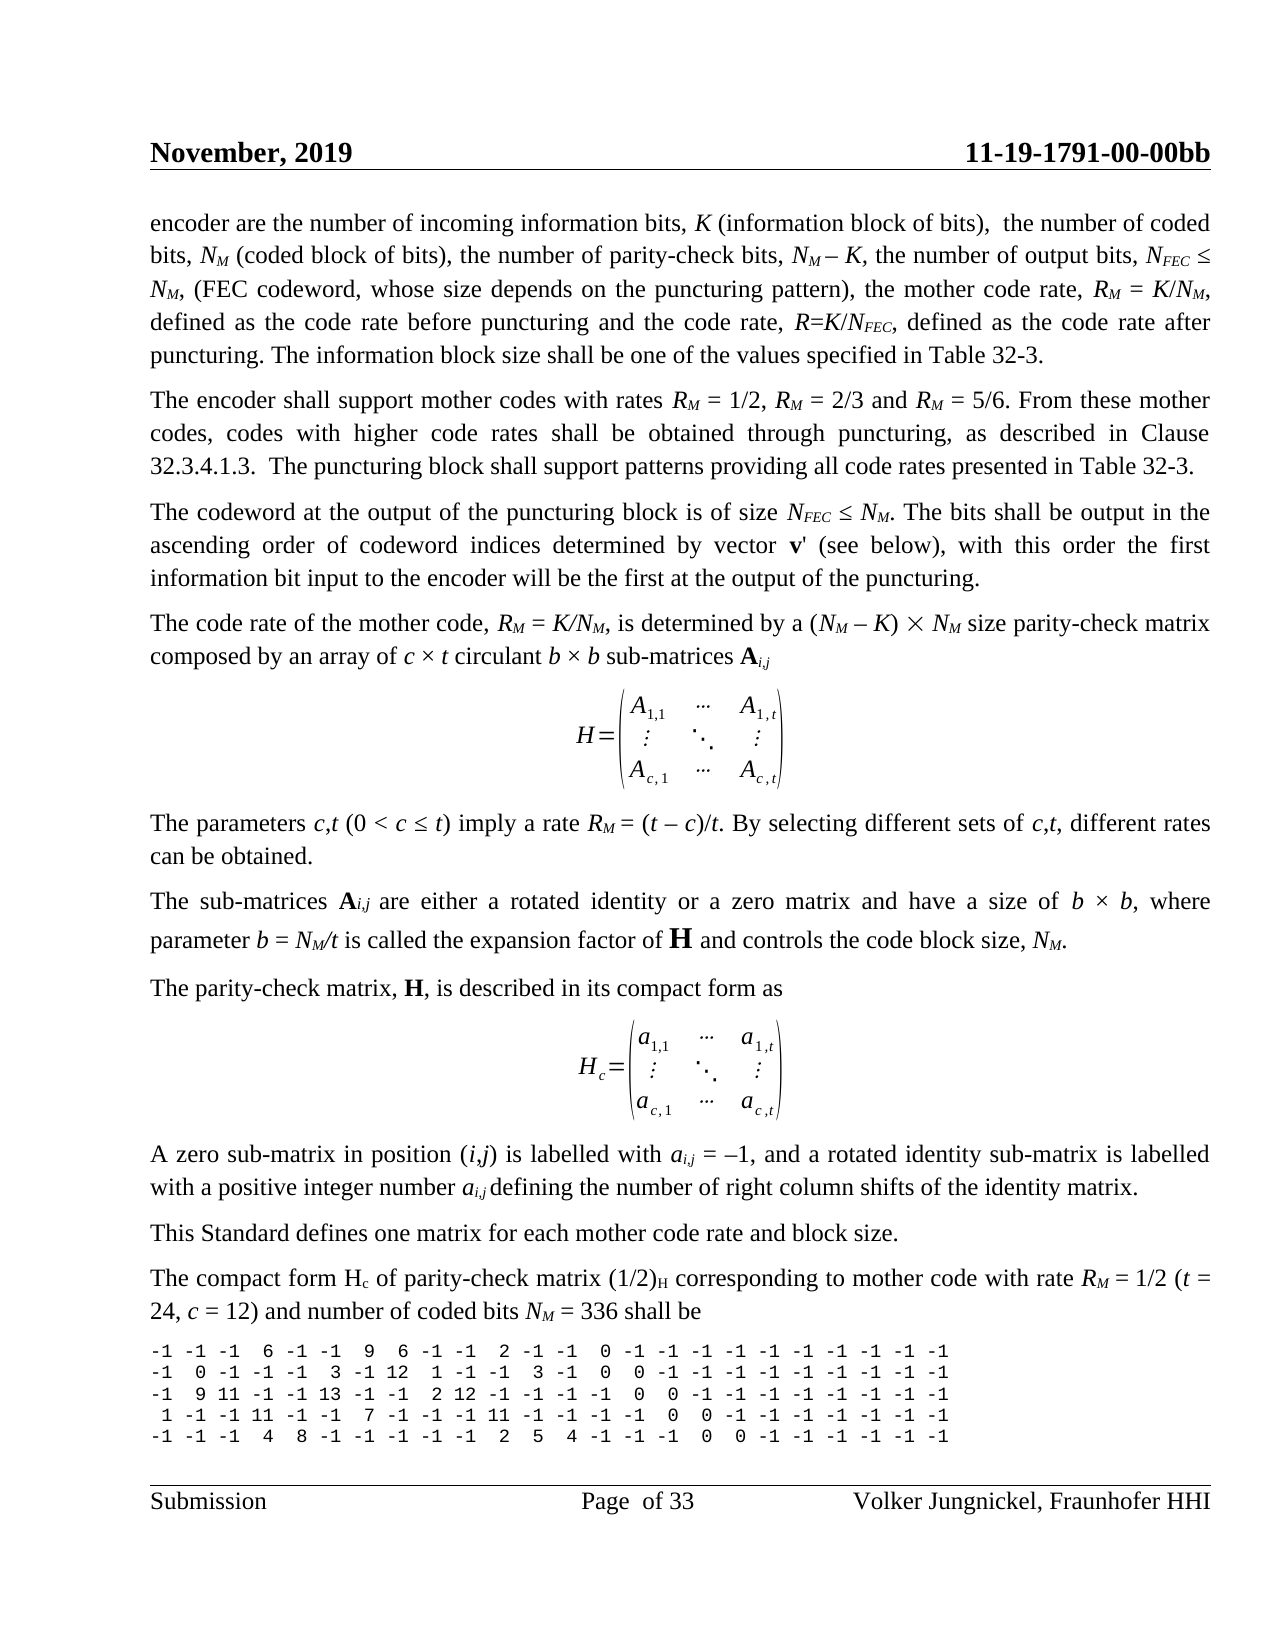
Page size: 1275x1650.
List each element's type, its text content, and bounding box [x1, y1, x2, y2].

text The parameters c,t (0 < c ≤ t) imply a rate RM = (t – c)/t. By selecting different sets of c,t, different rates can be obtained. [150, 808, 1211, 870]
text The encoder shall support mother codes with rates RM = 1/2, RM = 2/3 and RM = 5/6. From these mother codes, codes with higher code rates shall be obtained through puncturing, as described in Clause 32.3.4.1.3. The puncturing block shall support patterns providing all code rates presented in Table 32-3. [150, 385, 1211, 480]
text -1 9 11 -1 -1 13 -1 -1 2 12 -1 -1 -1 -1 0 0 -1 -1 -1 -1 -1 -1 -1 -1 [150, 1384, 1211, 1406]
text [150, 208, 1211, 368]
text A zero sub-matrix in position (i,j) is labelled with ai,j = –1, and a rotated identity sub-matrix is labelled with a positive integer number ai,j defining the number of right column shifts of the identity matrix. [150, 1139, 1211, 1201]
text 1 -1 -1 11 -1 -1 7 -1 -1 -1 11 -1 -1 -1 -1 0 0 -1 -1 -1 -1 -1 -1 -1 [150, 1406, 1211, 1427]
text This Standard defines one matrix for each mother code rate and block size. [150, 1218, 1211, 1246]
text -1 -1 -1 6 -1 -1 9 6 -1 -1 2 -1 -1 0 -1 -1 -1 -1 -1 -1 -1 -1 -1 -1 [150, 1342, 1211, 1363]
text -1 0 -1 -1 -1 3 -1 12 1 -1 -1 3 -1 0 0 -1 -1 -1 -1 -1 -1 -1 -1 -1 [150, 1363, 1211, 1384]
text The parity-check matrix, H, is described in its compact form as [150, 973, 1211, 1001]
text The sub-matrices Ai,j are either a rotated identity or a zero matrix and have a size of b × b, where parameter b = NM/t is called the expansion factor of H and controls the code block size, NM. [150, 886, 1211, 955]
text The compact form Hc of parity-check matrix (1/2)H corresponding to mother code with rate RM = 1/2 (t = 24, c = 12) and number of coded bits NM = 336 shall be [150, 1263, 1211, 1325]
text The code rate of the mother code, RM = K/NM, is determined by a (NM – K) NM size parity-check matrix composed by an array of c × t circulant b × b sub-matrices Ai,j [150, 608, 1211, 670]
text -1 -1 -1 4 8 -1 -1 -1 -1 -1 2 5 4 -1 -1 -1 0 0 -1 -1 -1 -1 -1 -1 [150, 1427, 1211, 1448]
text The codeword at the output of the puncturing block is of size NFEC ≤ NM. The bits shall be output in the ascending order of codeword indices determined by vector v' (see below), with this order the first information bit input to the encoder will be the first at the output of the puncturing. [150, 497, 1211, 592]
